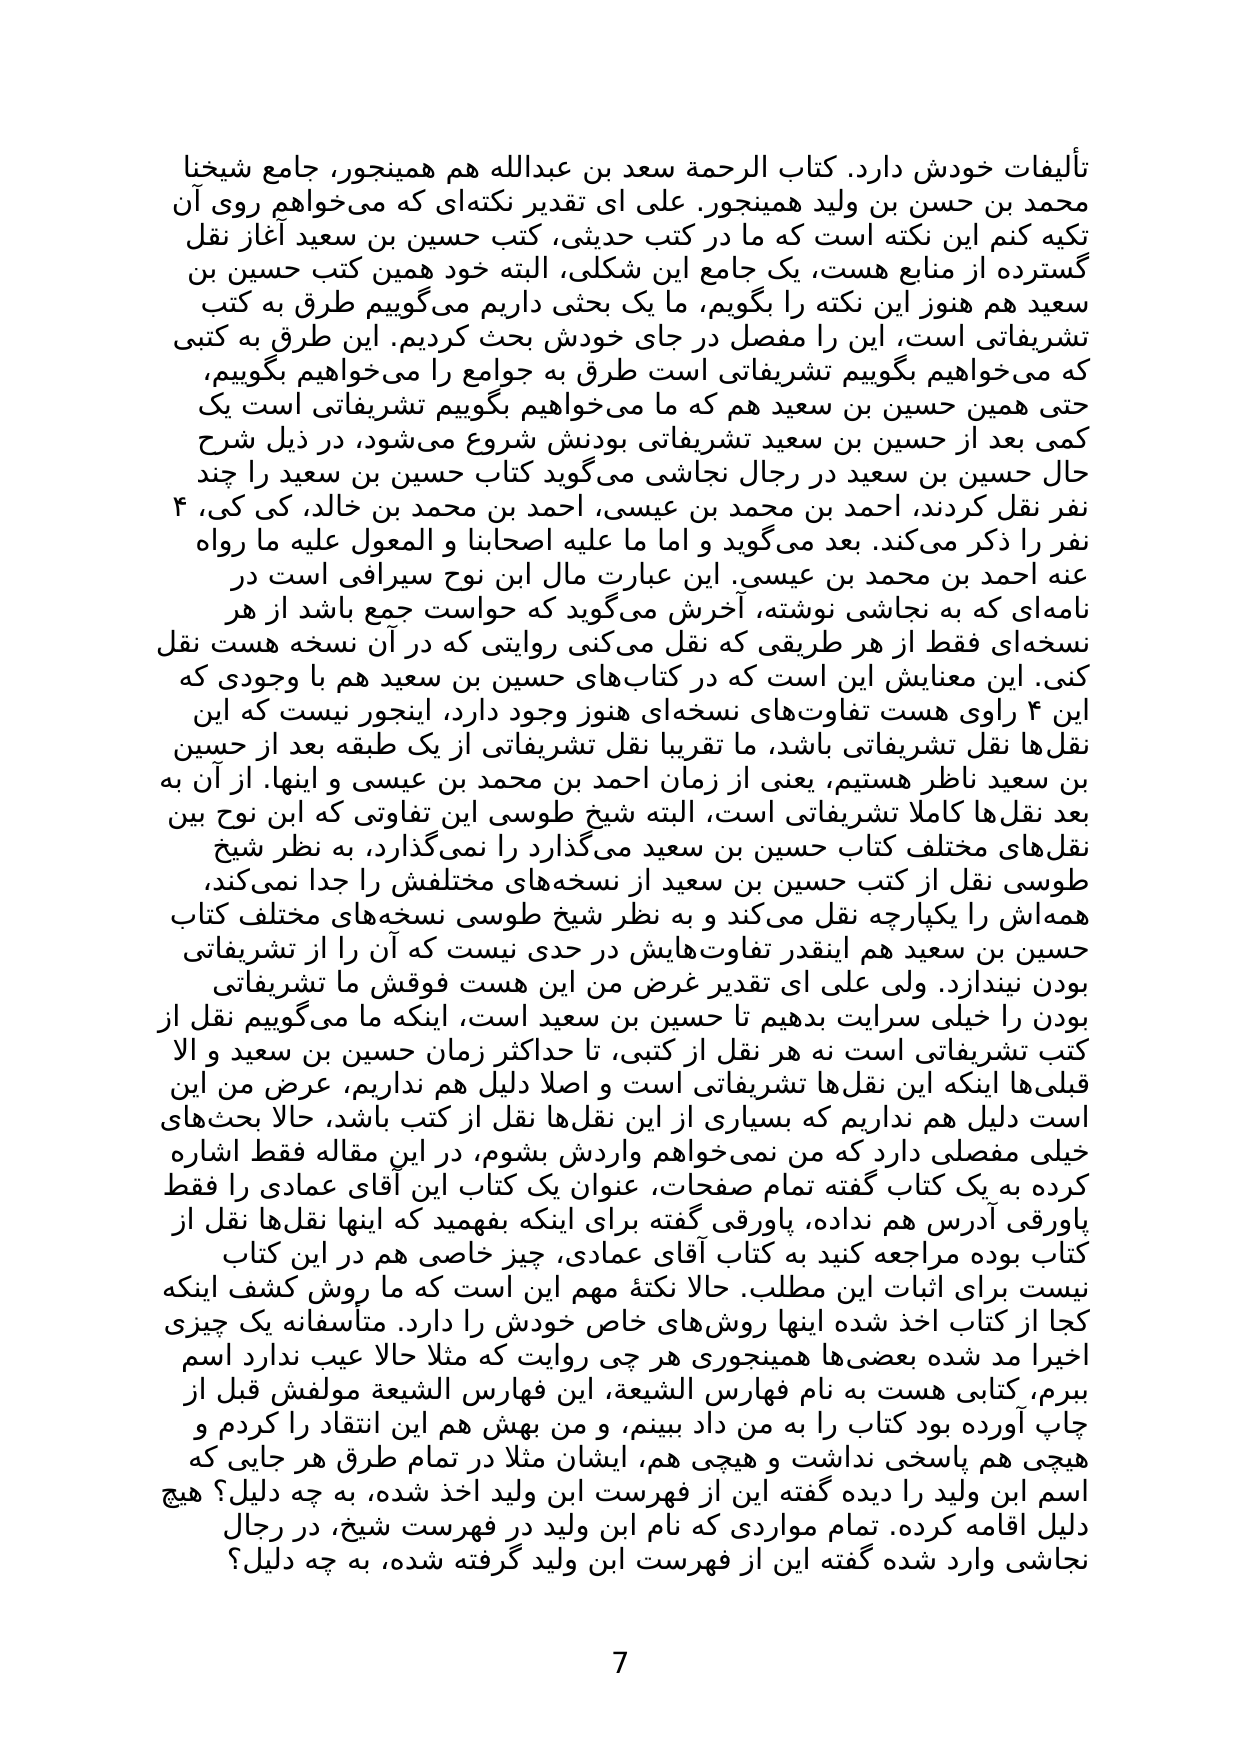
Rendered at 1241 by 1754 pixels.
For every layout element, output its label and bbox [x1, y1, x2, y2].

text [150, 150, 1090, 1576]
